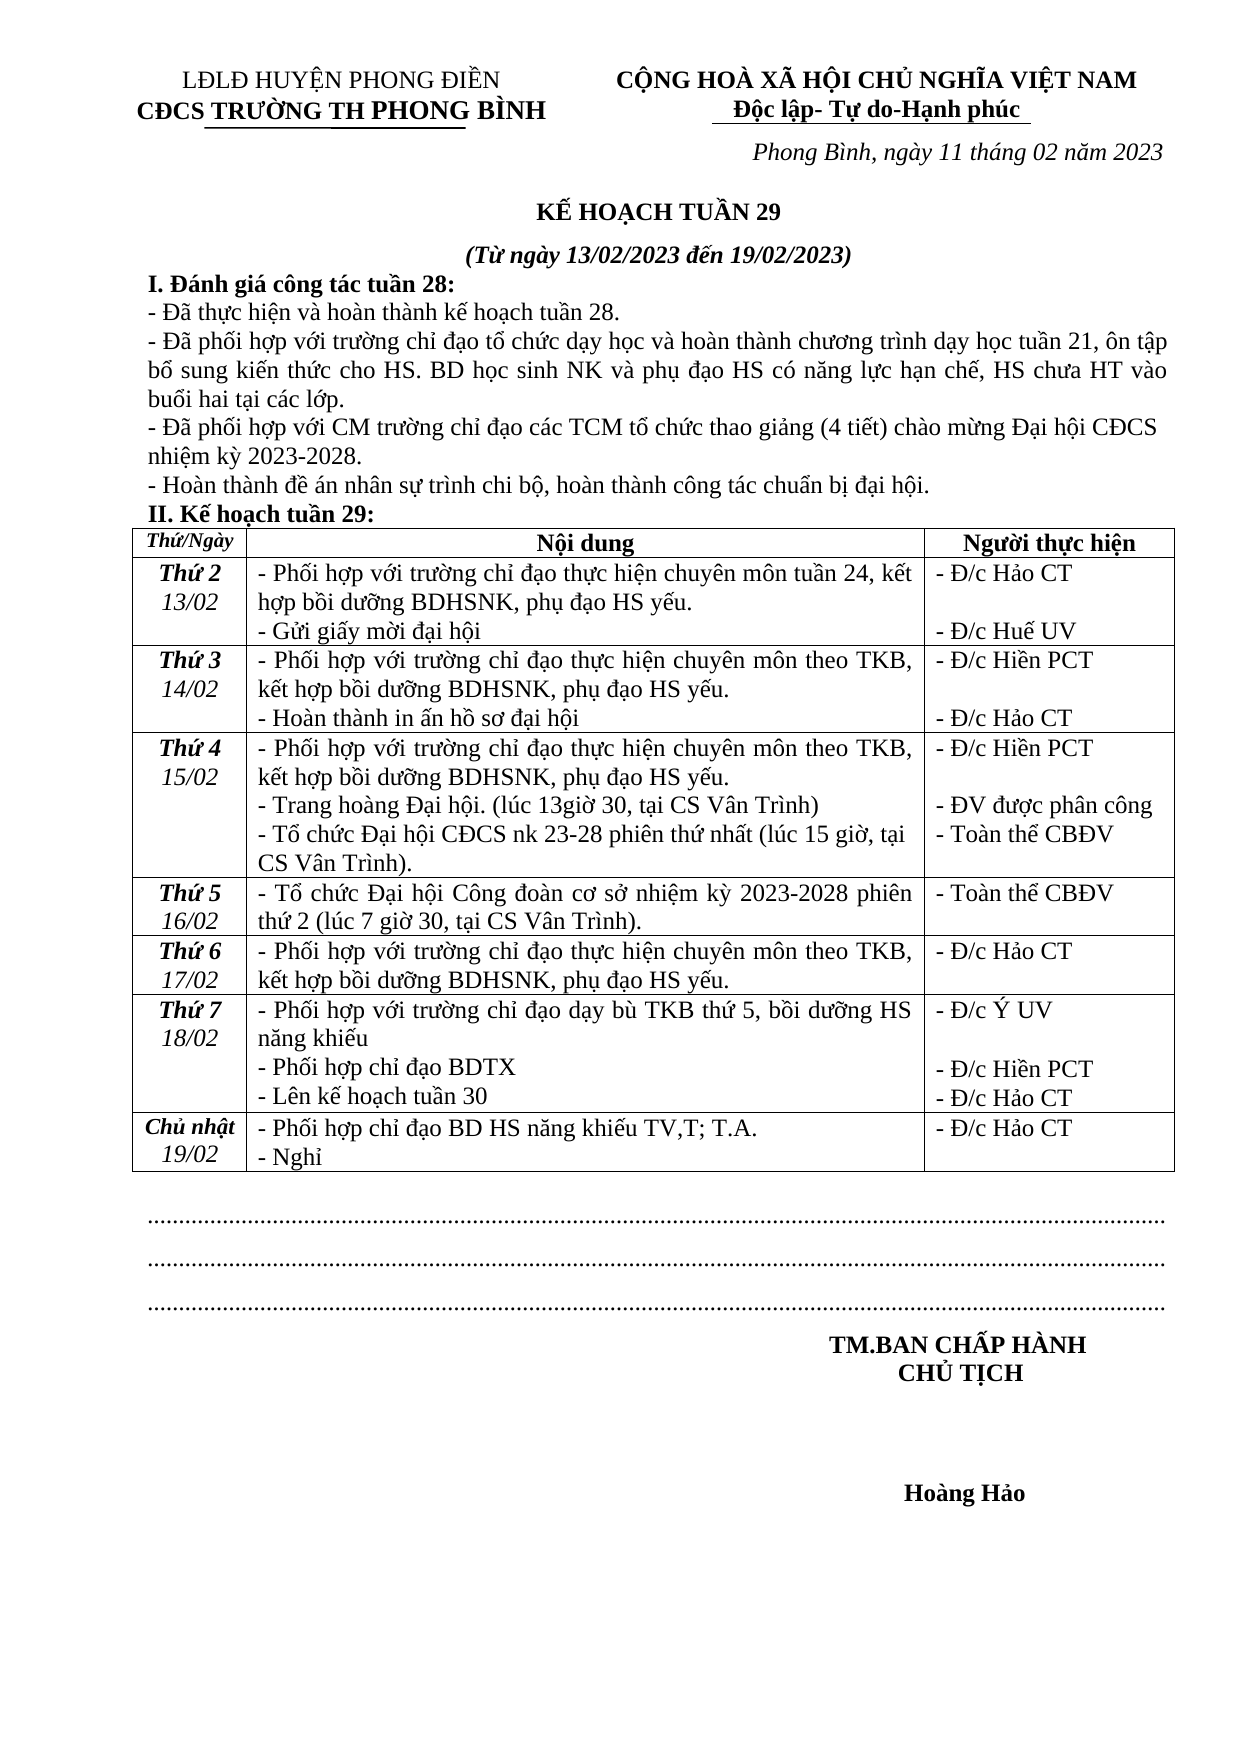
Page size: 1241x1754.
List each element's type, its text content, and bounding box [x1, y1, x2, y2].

table_cell Thứ 2 13/02 [133, 558, 246, 644]
table_cell - Đ/c Hảo CT [925, 936, 1174, 994]
table_header LĐLĐ HUYỆN PHONG ĐIỀN CĐCS TRƯỜNG TH PHONG BÌNH [110, 65, 572, 166]
table_cell - Đ/c Ý UV - Đ/c Hiền PCT - Đ/c Hảo CT [925, 995, 1174, 1112]
text - Đã thực hiện và hoàn thành kế hoạch tuần 28. [148, 297, 1169, 326]
text - Đã phối hợp với CM trường chỉ đạo các TCM tổ chức thao giảng (4 tiết) chào mừng Đại hội CĐCS nhiệm kỳ 2023-2028. [148, 412, 1169, 470]
table_cell - Phối hợp với trường chỉ đạo dạy bù TKB thứ 5, bồi dưỡng HS năng khiếu - Phối hợp chỉ đạo BDTX - Lên kế hoạch tuần 30 [247, 995, 924, 1112]
table_cell - Phối hợp với trường chỉ đạo thực hiện chuyên môn theo TKB, kết hợp bồi dưỡng BDHSNK, phụ đạo HS yếu. - Hoàn thành in ấn hồ sơ đại hội [247, 646, 924, 732]
table_cell Thứ 3 14/02 [133, 646, 246, 732]
table_cell Thứ 5 16/02 [133, 878, 246, 935]
table_cell - Phối hợp với trường chỉ đạo thực hiện chuyên môn tuần 24, kết hợp bồi dưỡng BDHSNK, phụ đạo HS yếu. - Gửi giấy mời đại hội [247, 558, 924, 644]
table_cell Thứ 7 18/02 [133, 995, 246, 1112]
table_cell - Tổ chức Đại hội Công đoàn cơ sở nhiệm kỳ 2023-2028 phiên thứ 2 (lúc 7 giờ 30, tại CS Vân Trình). [247, 878, 924, 935]
text - Đã phối hợp với trường chỉ đạo tổ chức dạy học và hoàn thành chương trình dạy học tuần 21, ôn tập bổ sung kiến thức cho HS. BD học sinh NK và phụ đạo HS có năng lực hạn chế, HS chưa HT vào buổi hai tại các lớp. [148, 326, 1169, 412]
text II. Kế hoạch tuần 29: [148, 499, 1169, 527]
table_cell - Đ/c Hiền PCT - ĐV được phân công - Toàn thể CBĐV [925, 733, 1174, 877]
text CHỦ TỊCH [829, 1358, 1169, 1387]
table_header Nội dung [247, 529, 924, 557]
text TM.BAN CHẤP HÀNH [673, 1330, 1169, 1358]
text ...................................................................................................................................................................................................................................................................................................................................... [148, 1243, 1169, 1315]
table_cell - Toàn thể CBĐV [925, 878, 1174, 935]
text I. Đánh giá công tác tuần 28: [148, 269, 1169, 297]
table_header Thứ/Ngày [133, 529, 246, 557]
table_cell - Đ/c Hiền PCT - Đ/c Hảo CT [925, 646, 1174, 732]
table_header Người thực hiện [925, 529, 1174, 557]
table_cell - Phối hợp chỉ đạo BD HS năng khiếu TV,T; T.A. - Nghỉ [247, 1113, 924, 1171]
table_cell Thứ 6 17/02 [133, 936, 246, 994]
text - Hoàn thành đề án nhân sự trình chi bộ, hoàn thành công tác chuẩn bị đại hội. [148, 470, 1169, 499]
table_cell - Phối hợp với trường chỉ đạo thực hiện chuyên môn theo TKB, kết hợp bồi dưỡng BDHSNK, phụ đạo HS yếu. - Trang hoàng Đại hội. (lúc 13giờ 30, tại CS Vân Trình) - Tổ chức Đại hội CĐCS nk 23-28 phiên thứ nhất (lúc 15 giờ, tại CS Vân Trình). [247, 733, 924, 877]
table_cell - Đ/c Hảo CT - Đ/c Huế UV [925, 558, 1174, 644]
text Hoàng Hảo [148, 1478, 1169, 1507]
table_cell Thứ 4 15/02 [133, 733, 246, 877]
text KẾ HOẠCH TUẦN 29 [148, 197, 1169, 226]
table_cell Chủ nhật 19/02 [133, 1113, 246, 1171]
table_header CỘNG HOÀ XÃ HỘI CHỦ NGHĨA VIỆT Độc lập- Tự do-Hạnh phúc Phong Bình, ngày 11 tháng 02 năm 2023 [572, 65, 1181, 166]
text ................................................................................................................................................................... [148, 1200, 1169, 1229]
table_cell - Đ/c Hảo CT [925, 1113, 1174, 1171]
text (Từ ngày 13/02/2023 đến 19/02/2023) [148, 240, 1169, 269]
table_cell - Phối hợp với trường chỉ đạo thực hiện chuyên môn theo TKB, kết hợp bồi dưỡng BDHSNK, phụ đạo HS yếu. [247, 936, 924, 994]
